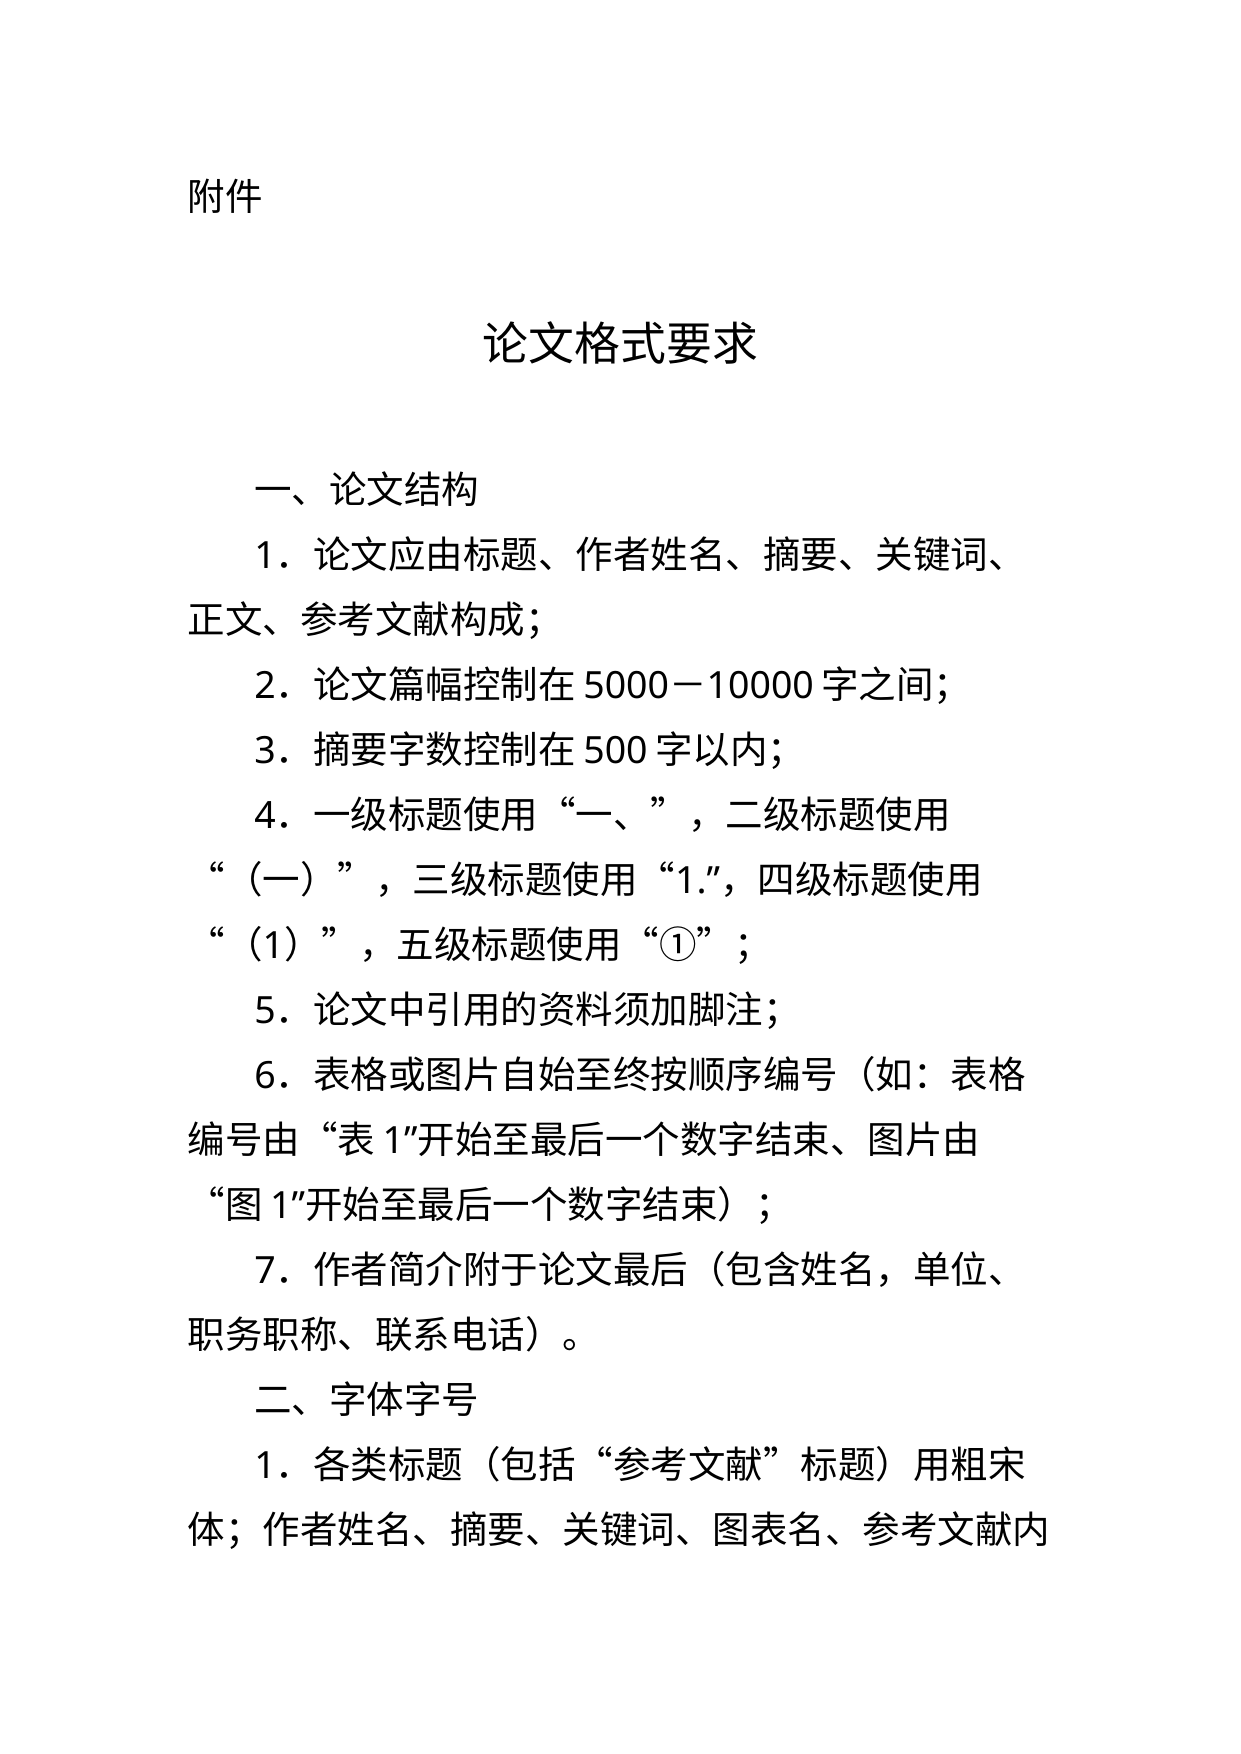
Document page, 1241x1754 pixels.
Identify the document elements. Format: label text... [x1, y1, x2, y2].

text 二、字体字号 [187, 1364, 1053, 1429]
text 4．一级标题使用“一、”，二级标题使用“（一）”，三级标题使用“1.”，四级标题使用“（1）”，五级标题使用“①”； [187, 779, 1053, 974]
text 2．论文篇幅控制在5000－10000字之间； [187, 649, 1053, 714]
text 1．论文应由标题、作者姓名、摘要、关键词、正文、参考文献构成； [187, 519, 1053, 649]
text 7．作者简介附于论文最后（包含姓名，单位、职务职称、联系电话）。 [187, 1234, 1053, 1364]
text 6．表格或图片自始至终按顺序编号（如：表格编号由“表1”开始至最后一个数字结束、图片由“图1”开始至最后一个数字结束）； [187, 1039, 1053, 1234]
text 论文格式要求 [187, 292, 1053, 389]
text 5．论文中引用的资料须加脚注； [187, 974, 1053, 1039]
text 一、论文结构 [187, 454, 1053, 519]
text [187, 1429, 1053, 1559]
text 3．摘要字数控制在500字以内； [187, 714, 1053, 779]
text 附件 [187, 162, 1053, 227]
